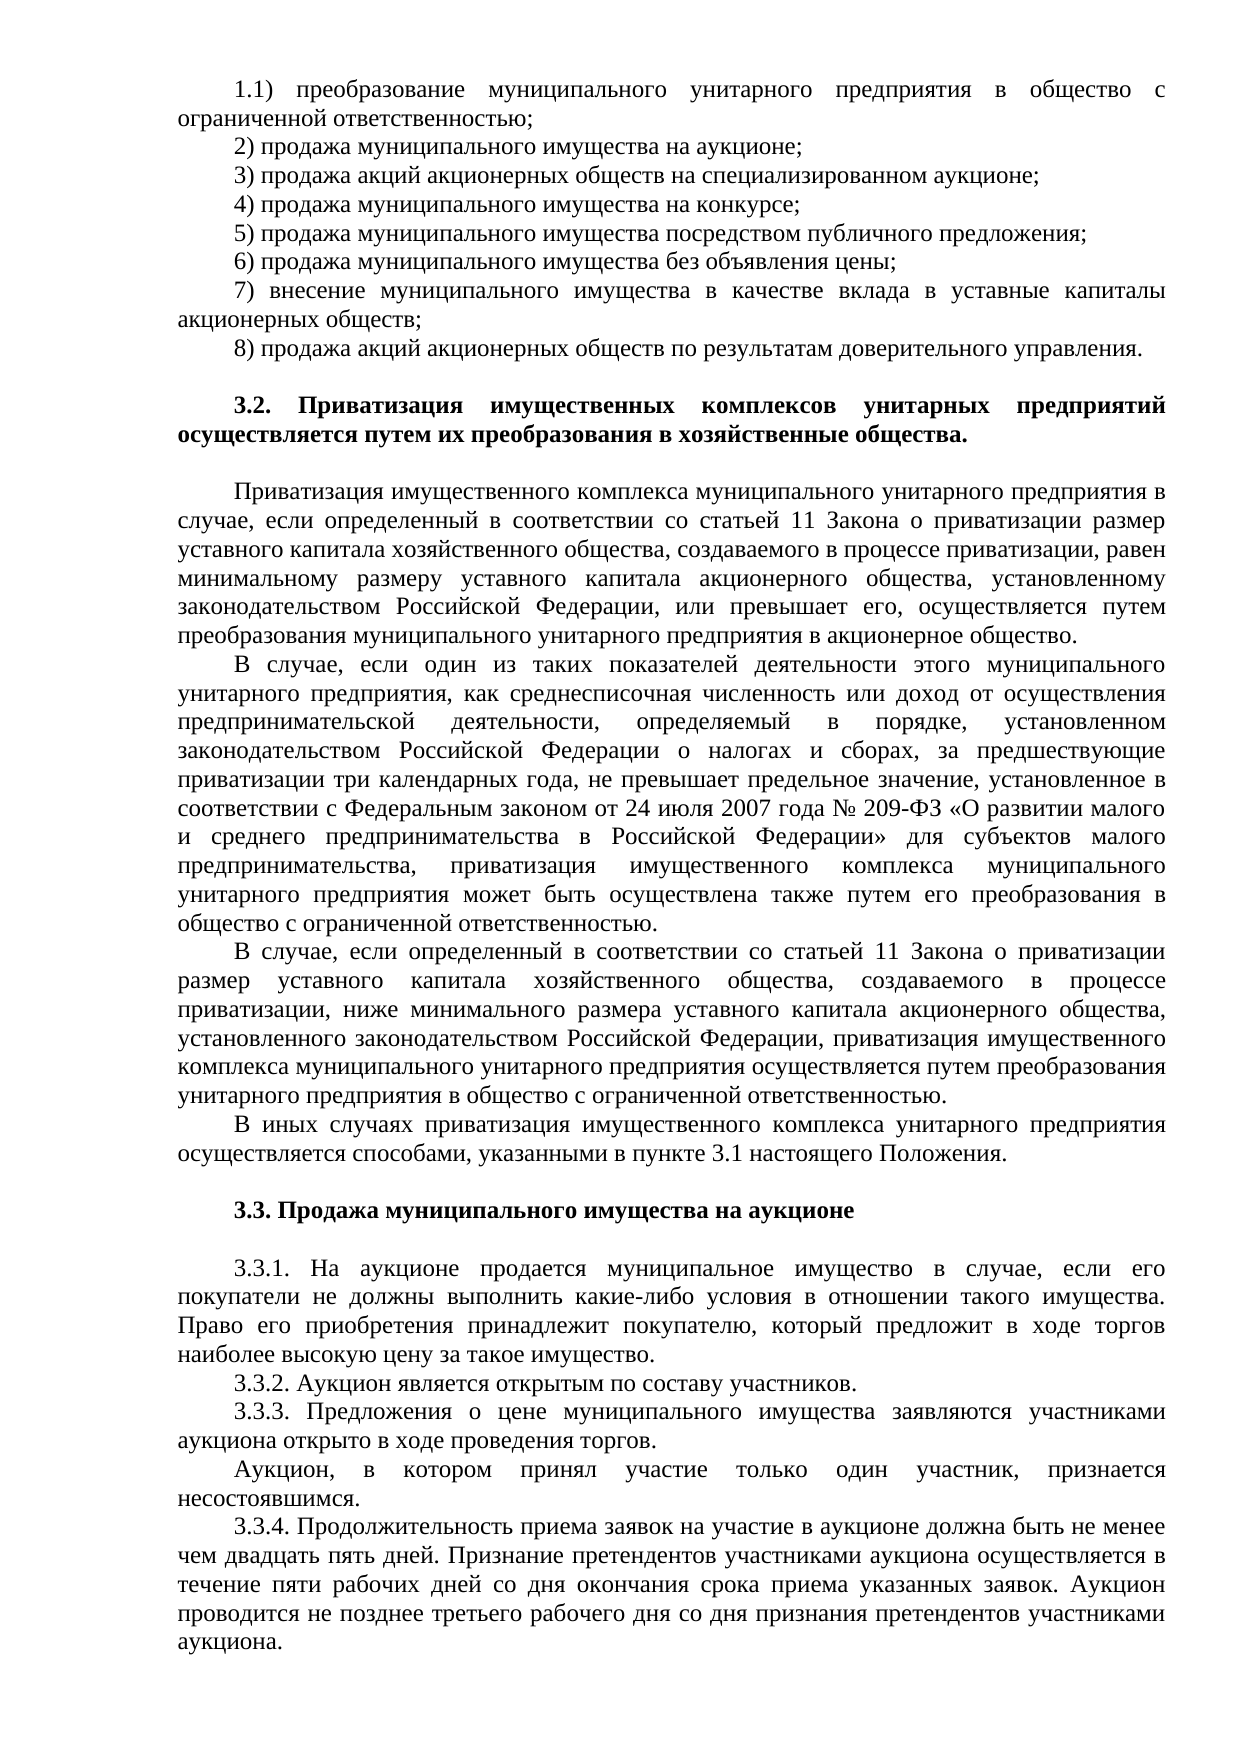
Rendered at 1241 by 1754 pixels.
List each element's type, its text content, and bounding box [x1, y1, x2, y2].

text 1.1) преобразование муниципального унитарного предприятия в общество с ограниченной ответственностью; [177, 74, 1167, 131]
text 5) продажа муниципального имущества посредством публичного предложения; [177, 218, 1167, 246]
text 3.3.3. Предложения о цене муниципального имущества заявляются участниками аукциона открыто в ходе проведения торгов. [177, 1396, 1167, 1454]
text 3) продажа акций акционерных обществ на специализированном аукционе; [177, 160, 1167, 189]
text В случае, если один из таких показателей деятельности этого муниципального унитарного предприятия, как среднесписочная численность или доход от осуществления предпринимательской деятельности, определяемый в порядке, установленном законодательством Российской Федерации о налогах и сборах, за предшествующие приватизации три календарных года, не превышает предельное значение, установленное в соответствии с Федеральным законом от 24 июля 2007 года № 209-ФЗ «О развитии малого и среднего предпринимательства в Российской Федерации» для субъектов малого предпринимательства, приватизация имущественного комплекса муниципального унитарного предприятия может быть осуществлена также путем его преобразования в общество с ограниченной ответственностью. [177, 649, 1167, 936]
text 2) продажа муниципального имущества на аукционе; [177, 131, 1167, 160]
text В иных случаях приватизация имущественного комплекса унитарного предприятия осуществляется способами, указанными в пункте 3.1 настоящего Положения. [177, 1109, 1167, 1166]
text Аукцион, в котором принял участие только один участник, признается несостоявшимся. [177, 1454, 1167, 1511]
text Приватизация имущественного комплекса муниципального унитарного предприятия в случае, если определенный в соответствии со статьей 11 Закона о приватизации размер уставного капитала хозяйственного общества, создаваемого в процессе приватизации, равен минимальному размеру уставного капитала акционерного общества, установленному законодательством Российской Федерации, или превышает его, осуществляется путем преобразования муниципального унитарного предприятия в акционерное общество. [177, 476, 1167, 649]
text 3.2. Приватизация имущественных комплексов унитарных предприятий осуществляется путем их преобразования в хозяйственные общества. [177, 390, 1167, 448]
text 4) продажа муниципального имущества на конкурсе; [177, 189, 1167, 218]
text В случае, если определенный в соответствии со статьей 11 Закона о приватизации размер уставного капитала хозяйственного общества, создаваемого в процессе приватизации, ниже минимального размера уставного капитала акционерного общества, установленного законодательством Российской Федерации, приватизация имущественного комплекса муниципального унитарного предприятия осуществляется путем преобразования унитарного предприятия в общество с ограниченной ответственностью. [177, 936, 1167, 1109]
text 3.3. Продажа муниципального имущества на аукционе [177, 1195, 1167, 1224]
text 6) продажа муниципального имущества без объявления цены; [177, 246, 1167, 275]
text 7) внесение муниципального имущества в качестве вклада в уставные капиталы акционерных обществ; [177, 275, 1167, 333]
text 8) продажа акций акционерных обществ по результатам доверительного управления. [177, 333, 1167, 361]
text 3.3.1. На аукционе продается муниципальное имущество в случае, если его покупатели не должны выполнить какие-либо условия в отношении такого имущества. Право его приобретения принадлежит покупателю, который предложит в ходе торгов наиболее высокую цену за такое имущество. [177, 1253, 1167, 1368]
text 3.3.2. Аукцион является открытым по составу участников. [177, 1368, 1167, 1396]
text 3.3.4. Продолжительность приема заявок на участие в аукционе должна быть не менее чем двадцать пять дней. Признание претендентов участниками аукциона осуществляется в течение пяти рабочих дней со дня окончания срока приема указанных заявок. Аукцион проводится не позднее третьего рабочего дня со дня признания претендентов участниками аукциона. [177, 1511, 1167, 1655]
